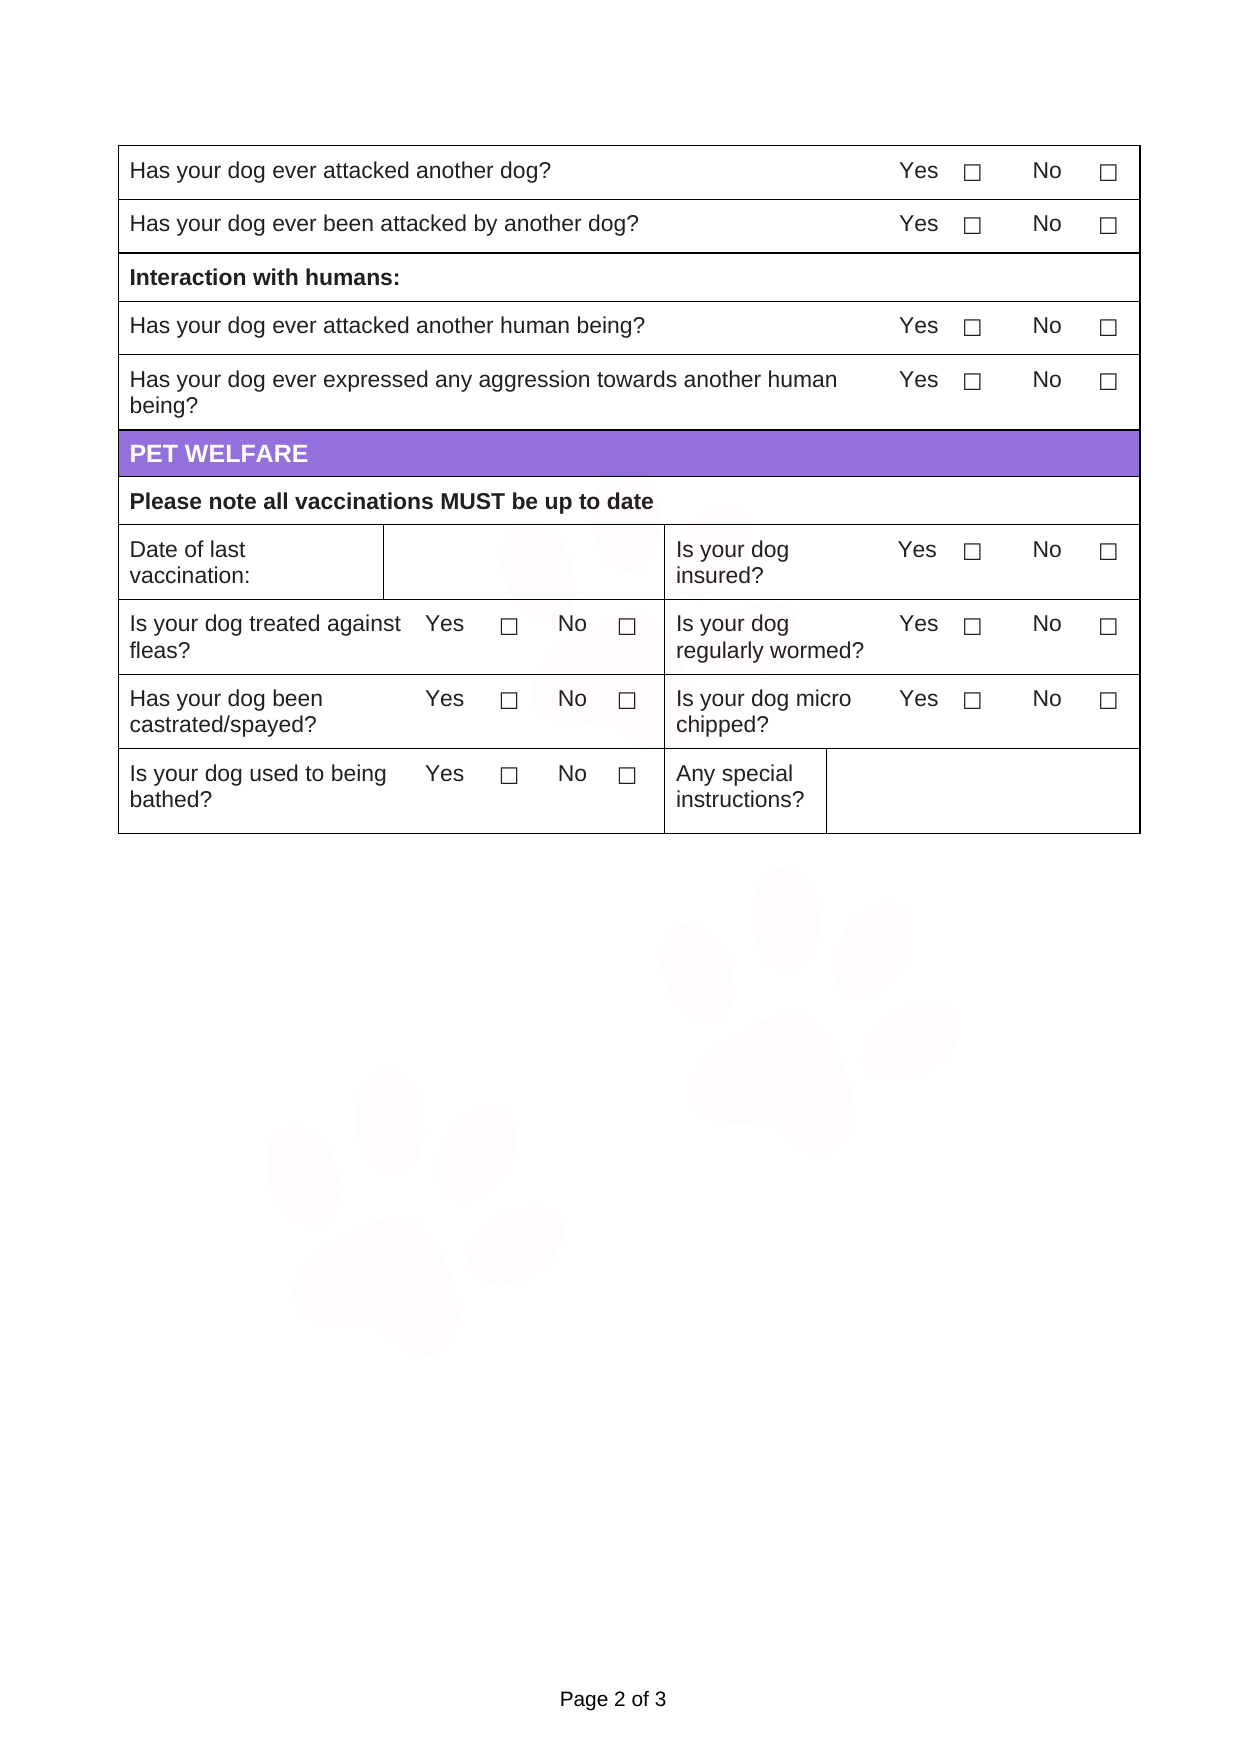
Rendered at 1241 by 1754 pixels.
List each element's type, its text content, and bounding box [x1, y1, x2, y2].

table_cell Any special instructions? [665, 749, 826, 833]
table_cell [1087, 302, 1139, 354]
table_cell Yes [886, 525, 951, 599]
table_cell No [546, 600, 605, 673]
table_cell [827, 749, 1139, 833]
table_cell [951, 600, 1021, 673]
table_cell [951, 525, 1021, 599]
table_cell Is your dog treated against fleas? [119, 600, 413, 673]
table_cell Is your dog regularly wormed? [665, 600, 888, 673]
table_cell Yes [888, 302, 951, 354]
table_cell No [1021, 600, 1087, 673]
table_cell No [1021, 200, 1087, 252]
table_cell [951, 675, 1021, 748]
table_cell Yes [888, 200, 951, 252]
table_cell Yes [888, 600, 951, 673]
table_header Interaction with humans: [119, 254, 1139, 301]
table_cell No [1021, 302, 1087, 354]
table_cell No [1021, 675, 1087, 748]
table_cell No [546, 675, 605, 748]
table_cell Has your dog ever attacked another human being? [119, 302, 888, 354]
table_cell Yes [888, 675, 951, 748]
table_cell [1087, 600, 1139, 673]
table_cell [605, 749, 664, 833]
table_cell [487, 675, 546, 748]
table_cell Yes [888, 355, 951, 429]
table_cell Yes [888, 146, 951, 198]
table_cell [487, 749, 546, 833]
table_cell [951, 355, 1021, 429]
table_cell No [1021, 355, 1087, 429]
table_cell [951, 200, 1021, 252]
table_cell [1087, 200, 1139, 252]
table_cell [605, 675, 664, 748]
table_cell [1087, 355, 1139, 429]
table_cell Has your dog ever expressed any aggression towards another human being? [119, 355, 888, 429]
table_cell Is your dog insured? [665, 525, 886, 599]
table_cell Yes [414, 600, 487, 673]
table_cell Is your dog micro chipped? [665, 675, 888, 748]
table_cell Is your dog used to being bathed? [119, 749, 413, 833]
table_cell [605, 600, 664, 673]
table_cell No [1021, 146, 1087, 198]
table_cell [487, 600, 546, 673]
table_cell Has your dog ever been attacked by another dog? [119, 200, 888, 252]
table_cell No [546, 749, 605, 833]
table_cell No [1021, 525, 1087, 599]
table_cell [384, 525, 664, 599]
table_cell [951, 146, 1021, 198]
table_cell Has your dog ever attacked another dog? [119, 146, 888, 198]
table_cell Yes [414, 675, 487, 748]
table_cell [1087, 525, 1139, 599]
table_cell [1087, 675, 1139, 748]
table_cell Date of last vaccination: [119, 525, 383, 599]
table_header PET WELFARE [119, 431, 1139, 476]
table_cell Please note all vaccinations MUST be up to date [119, 477, 1139, 524]
table_cell [1087, 146, 1139, 198]
table_cell [951, 302, 1021, 354]
table_cell Has your dog been castrated/spayed? [119, 675, 413, 748]
table_cell Yes [414, 749, 487, 833]
